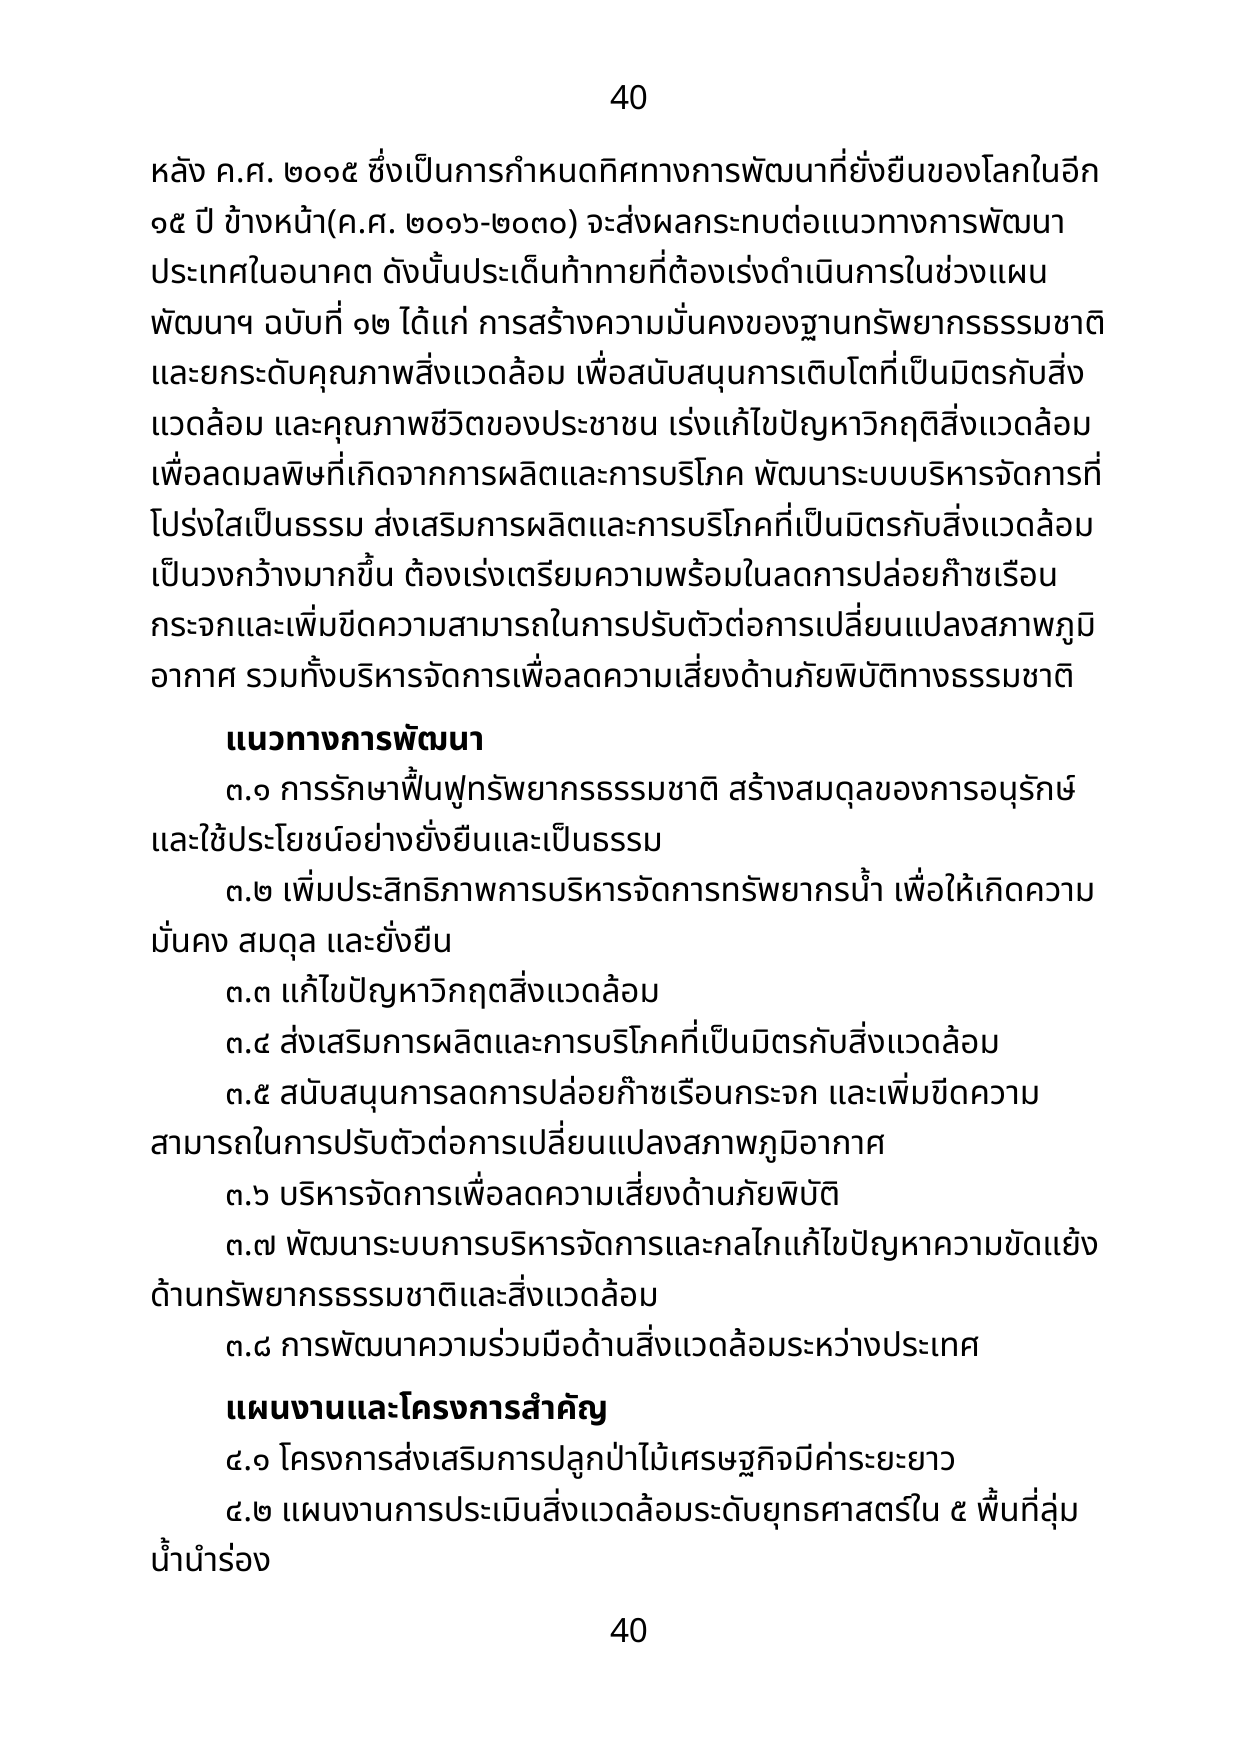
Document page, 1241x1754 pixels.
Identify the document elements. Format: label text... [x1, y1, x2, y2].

text ๔.๑ โครงการส่งเสริมการปลูกป่าไม้เศรษฐกิจมีค่าระยะยาว [150, 1435, 1107, 1485]
text ๓.๗ พัฒนาระบบการบริหารจัดการและกลไกแก้ไขปัญหาความขัดแย้งด้านทรัพยากรธรรมชาติและสิ่งแวดล้อม [150, 1220, 1107, 1321]
text ๓.๖ บริหารจัดการเพื่อลดความเสี่ยงด้านภัยพิบัติ [150, 1169, 1107, 1220]
text แผนงานและโครงการสำคัญ [150, 1384, 1107, 1435]
text ๓.๑ การรักษาฟื้นฟูทรัพยากรธรรมชาติ สร้างสมดุลของการอนุรักษ์และใช้ประโยชน์อย่างยั่งยืนและเป็นธรรม [150, 765, 1107, 866]
text ๓.๒ เพิ่มประสิทธิภาพการบริหารจัดการทรัพยากรน้ำ เพื่อให้เกิดความมั่นคง สมดุล และยั่งยืน [150, 866, 1107, 967]
text ๓.๔ ส่งเสริมการผลิตและการบริโภคที่เป็นมิตรกับสิ่งแวดล้อม [150, 1018, 1107, 1068]
text ๓.๕ สนับสนุนการลดการปล่อยก๊าซเรือนกระจก และเพิ่มขีดความสามารถในการปรับตัวต่อการเปลี่ยนแปลงสภาพภูมิอากาศ [150, 1068, 1107, 1169]
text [150, 147, 1107, 702]
text ๓.๓ แก้ไขปัญหาวิกฤตสิ่งแวดล้อม [150, 967, 1107, 1018]
text ๔.๒ แผนงานการประเมินสิ่งแวดล้อมระดับยุทธศาสตร์ใน ๕ พื้นที่ลุ่มน้ำนำร่อง [150, 1485, 1107, 1586]
text ๓.๘ การพัฒนาความร่วมมือด้านสิ่งแวดล้อมระหว่างประเทศ [150, 1321, 1107, 1372]
text แนวทางการพัฒนา [150, 715, 1107, 765]
